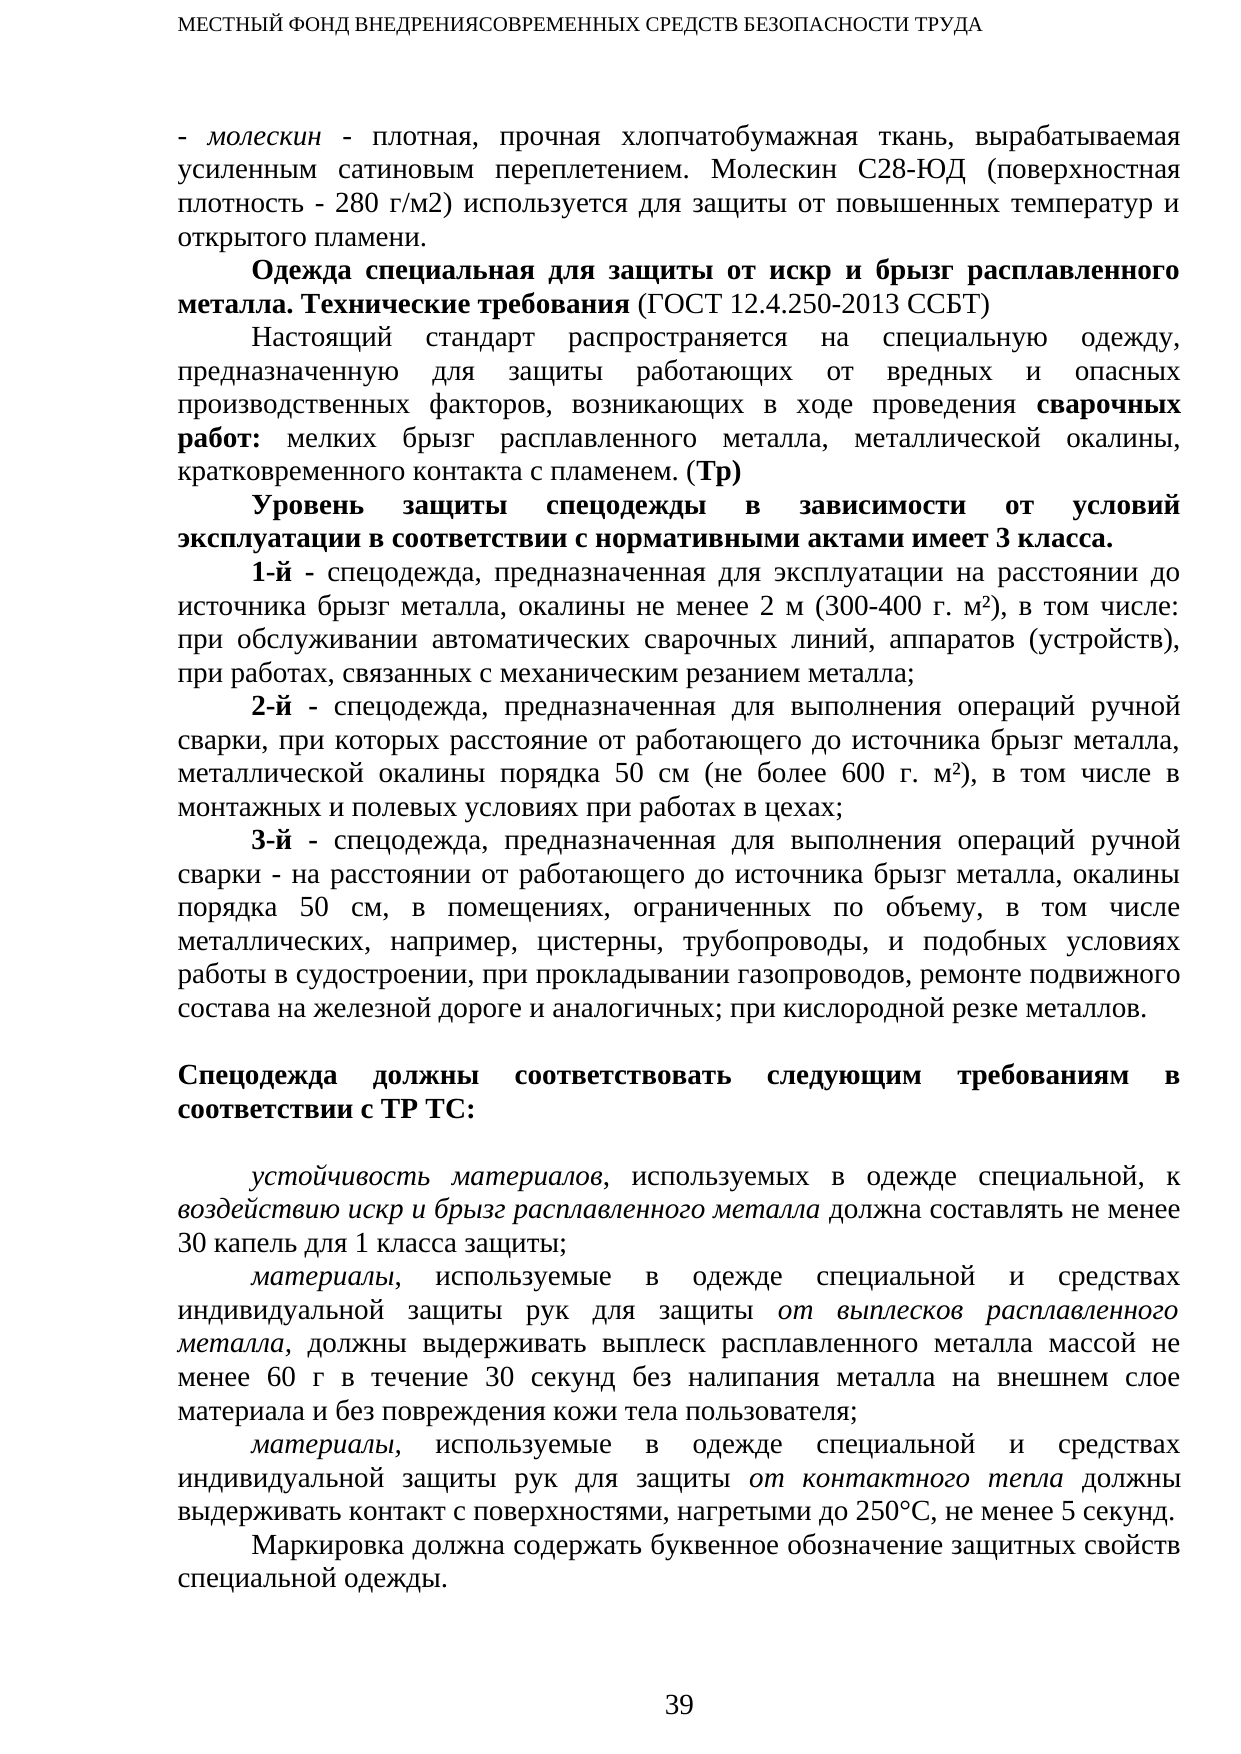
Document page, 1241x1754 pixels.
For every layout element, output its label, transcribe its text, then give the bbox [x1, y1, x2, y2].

text Маркировка должна содержать буквенное обозначение защитных свойств специальной одежды. [177, 1527, 1181, 1594]
list - молескин - плотная, прочная хлопчатобумажная ткань, вырабатываемая усиленным сатиновым переплетением. Молескин С28-ЮД (поверхностная плотность - 280 г/м2) используется для защиты от повышенных температур и открытого пламени. [177, 118, 1181, 252]
text Уровень защиты спецодежды в зависимости от условий эксплуатации в соответствии с нормативными актами имеет 3 класса. [177, 487, 1181, 554]
text 1-й - спецодежда, предназначенная для эксплуатации на расстоянии до источника брызг металла, окалины не менее 2 м (300-400 г. м²), в том числе: при обслуживании автоматических сварочных линий, аппаратов (устройств), при работах, связанных с механическим резанием металла; [177, 554, 1181, 688]
text материалы, используемые в одежде специальной и средствах индивидуальной защиты рук для защиты от контактного тепла должны выдерживать контакт с поверхностями, нагретыми до 250°С, не менее 5 секунд. [177, 1426, 1181, 1527]
text Спецодежда должны соответствовать следующим требованиям в соответствии с ТР ТС: [177, 1057, 1181, 1124]
text устойчивость материалов, используемых в одежде специальной, к воздействию искр и брызг расплавленного металла должна составлять не менее 30 капель для 1 класса защиты; [177, 1158, 1181, 1258]
text 3-й - спецодежда, предназначенная для выполнения операций ручной сварки - на расстоянии от работающего до источника брызг металла, окалины порядка 50 см, в помещениях, ограниченных по объему, в том числе металлических, например, цистерны, трубопроводы, и подобных условиях работы в судостроении, при прокладывании газопроводов, ремонте подвижного состава на железной дороге и аналогичных; при кислородной резке металлов. [177, 822, 1181, 1024]
list Одежда специальная для защиты от искр и брызг расплавленного металла. Технические требования (ГОСТ 12.4.250-2013 ССБТ) [177, 252, 1181, 319]
text 2-й - спецодежда, предназначенная для выполнения операций ручной сварки, при которых расстояние от работающего до источника брызг металла, металлической окалины порядка 50 см (не более 600 г. м²), в том числе в монтажных и полевых условиях при работах в цехах; [177, 688, 1181, 822]
text материалы, используемые в одежде специальной и средствах индивидуальной защиты рук для защиты от выплесков расплавленного металла, должны выдерживать выплеск расплавленного металла массой не менее 60 г в течение 30 секунд без налипания металла на внешнем слое материала и без повреждения кожи тела пользователя; [177, 1258, 1181, 1426]
list Настоящий стандарт распространяется на специальную одежду, предназначенную для защиты работающих от вредных и опасных производственных факторов, возникающих в ходе проведения сварочных работ: мелких брызг расплавленного металла, металлической окалины, кратковременного контакта с пламенем. (Тр) [177, 319, 1181, 487]
